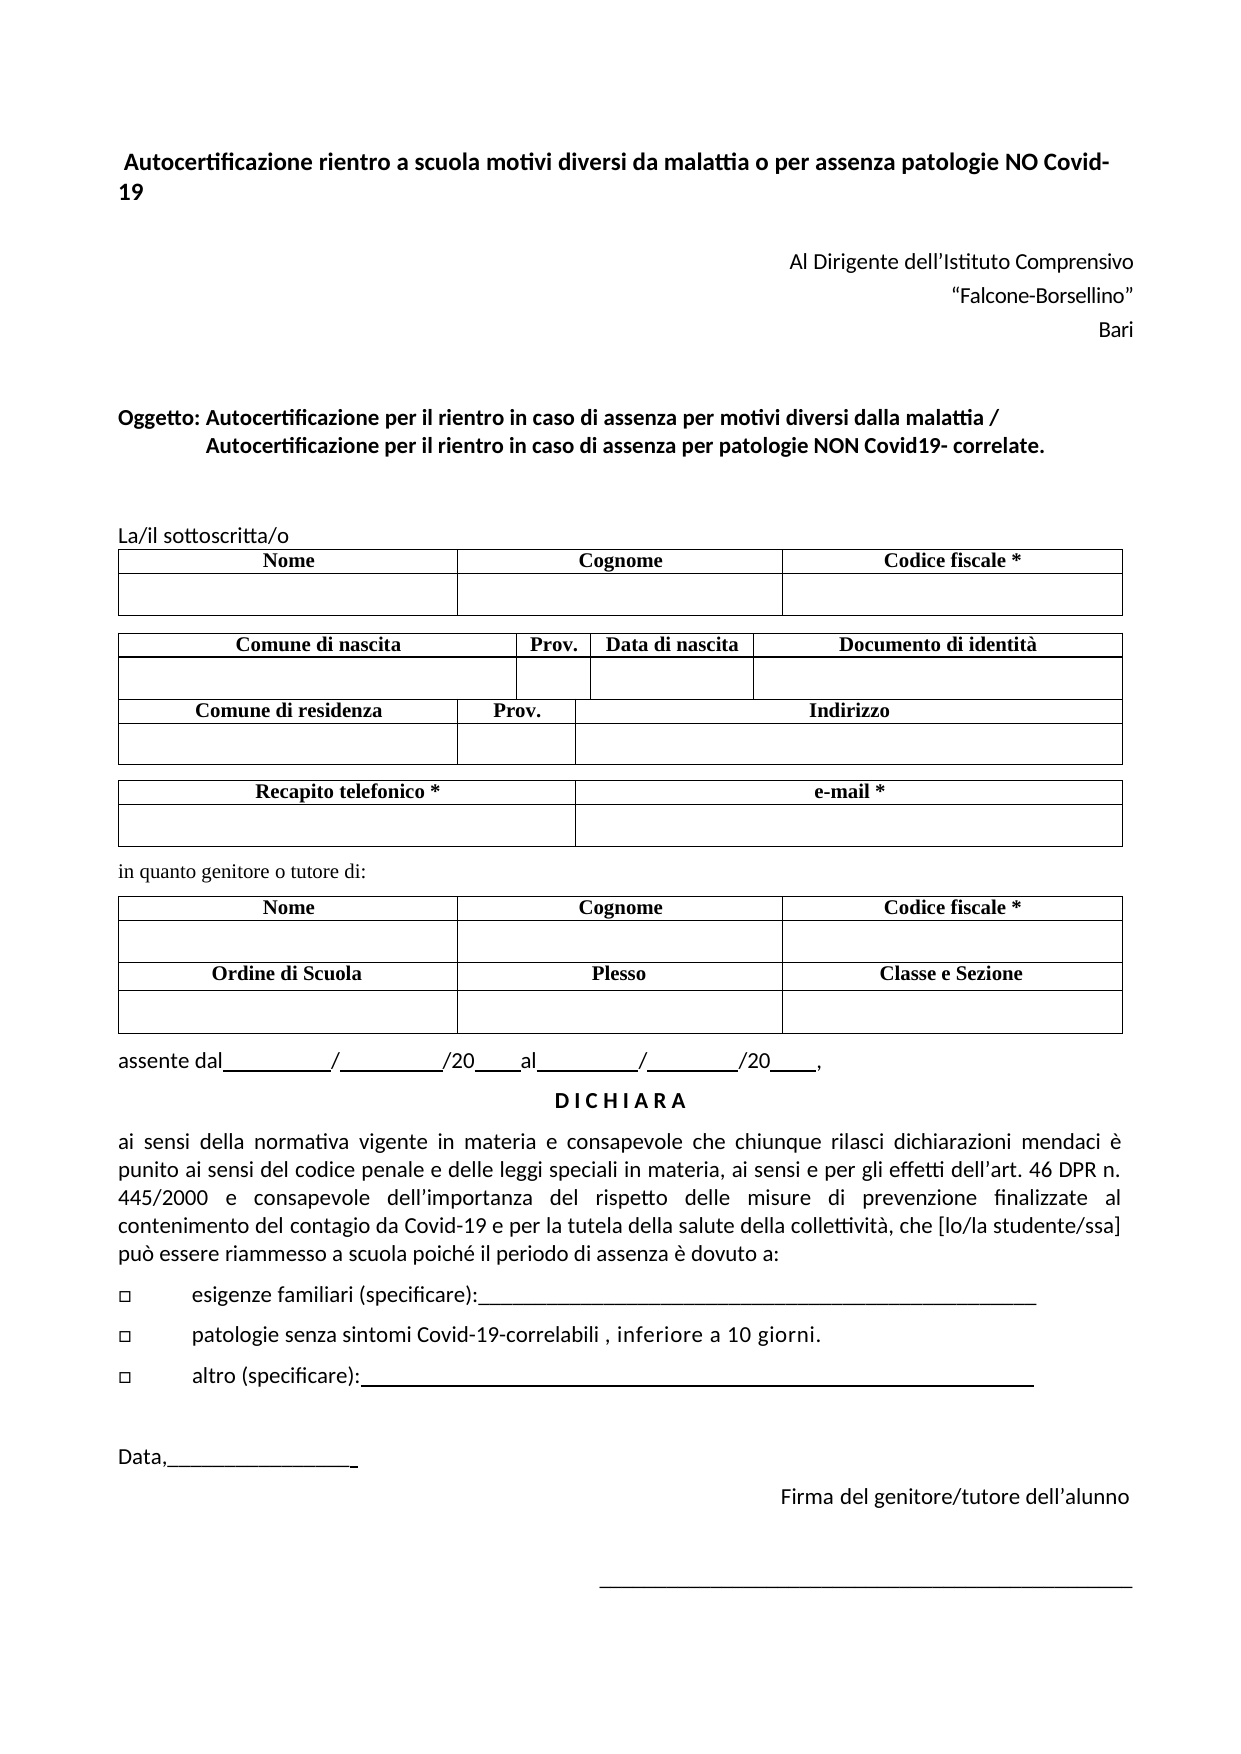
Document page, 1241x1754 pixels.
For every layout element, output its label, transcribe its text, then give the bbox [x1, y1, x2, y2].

table_header e-mail * [576, 781, 1122, 804]
table_cell [576, 805, 1122, 846]
table_cell Plesso [458, 963, 782, 990]
list altro (specificare): [118, 1361, 1134, 1389]
text “Falcone-Borsellino” [413, 281, 1134, 309]
table_header Cognome [458, 897, 782, 920]
table_cell [517, 658, 590, 698]
table_header Prov. [517, 634, 590, 656]
table_cell [458, 991, 782, 1033]
table_cell [783, 574, 1122, 614]
table_cell Comune di residenza [119, 700, 457, 722]
text ai sensi della normativa vigente in materia e consapevole che chiunque rilasci dichiarazioni mendaci è punito ai sensi del codice penale e delle leggi speciali in materia, ai sensi e per gli effetti dell’art. 46 DPR n. 445/2000 e consapevole dell’importanza del rispetto delle misure di prevenzione finalizzate al contenimento del contagio da Covid-19 e per la tutela della salute della collettività, che [lo/la studente/ssa] può essere riammesso a scuola poiché il periodo di assenza è dovuto a: [118, 1127, 1122, 1267]
table_cell [783, 991, 1122, 1033]
table_header Data di nascita [591, 634, 753, 656]
table_cell [754, 658, 1122, 698]
table_header Codice fiscale * [783, 550, 1122, 572]
subtitle D I C H I A R A [553, 1087, 687, 1114]
list esigenze familiari (specificare):_________________________________________________ [118, 1280, 1134, 1308]
table_cell [458, 724, 575, 764]
table_cell [576, 724, 1122, 764]
table_header Cognome [458, 550, 782, 572]
text Firma del genitore/tutore dell’alunno [580, 1482, 1134, 1511]
table_cell [119, 724, 457, 764]
table_header Comune di nascita [119, 634, 516, 656]
table_cell [119, 991, 457, 1033]
text La/il sottoscritta/o [118, 521, 1134, 549]
table_cell [458, 921, 782, 962]
table_cell [119, 574, 457, 614]
text ________________________________________________ [580, 1563, 1134, 1592]
text in quanto genitore o tutore di: [118, 859, 1134, 883]
table_header Nome [119, 550, 457, 572]
table_cell [458, 574, 782, 614]
text assente dal / /20 al / /20 , [118, 1046, 1134, 1074]
table_cell [591, 658, 753, 698]
table_cell [119, 921, 457, 962]
table_cell [119, 805, 575, 846]
table_header Nome [119, 897, 457, 920]
text Al Dirigente dell’Istituto Comprensivo [413, 247, 1134, 275]
list patologie senza sintomi Covid-19-correlabili , inferiore a 10 giorni. [118, 1320, 1134, 1348]
table_cell Classe e Sezione [783, 963, 1122, 990]
text Bari [413, 315, 1134, 343]
table_cell Ordine di Scuola [119, 963, 457, 990]
table_header Codice fiscale * [783, 897, 1122, 920]
table_cell [119, 658, 516, 698]
text Data,________________ [118, 1442, 1134, 1470]
table_cell [783, 921, 1122, 962]
table_header Recapito telefonico * [119, 781, 575, 804]
subtitle Oggetto: Autocertificazione per il rientro in caso di assenza per motivi diversi dalla malattia / Autocertificazione per il rientro in caso di assenza per patologie NON Covid19- correlate. [118, 403, 1134, 459]
table_header Documento di identità [754, 634, 1122, 656]
title Autocertificazione rientro a scuola motivi diversi da malattia o per assenza patologie NO Covid-19 [118, 146, 1134, 207]
table_cell Prov. [458, 700, 575, 722]
table_cell Indirizzo [576, 700, 1122, 722]
